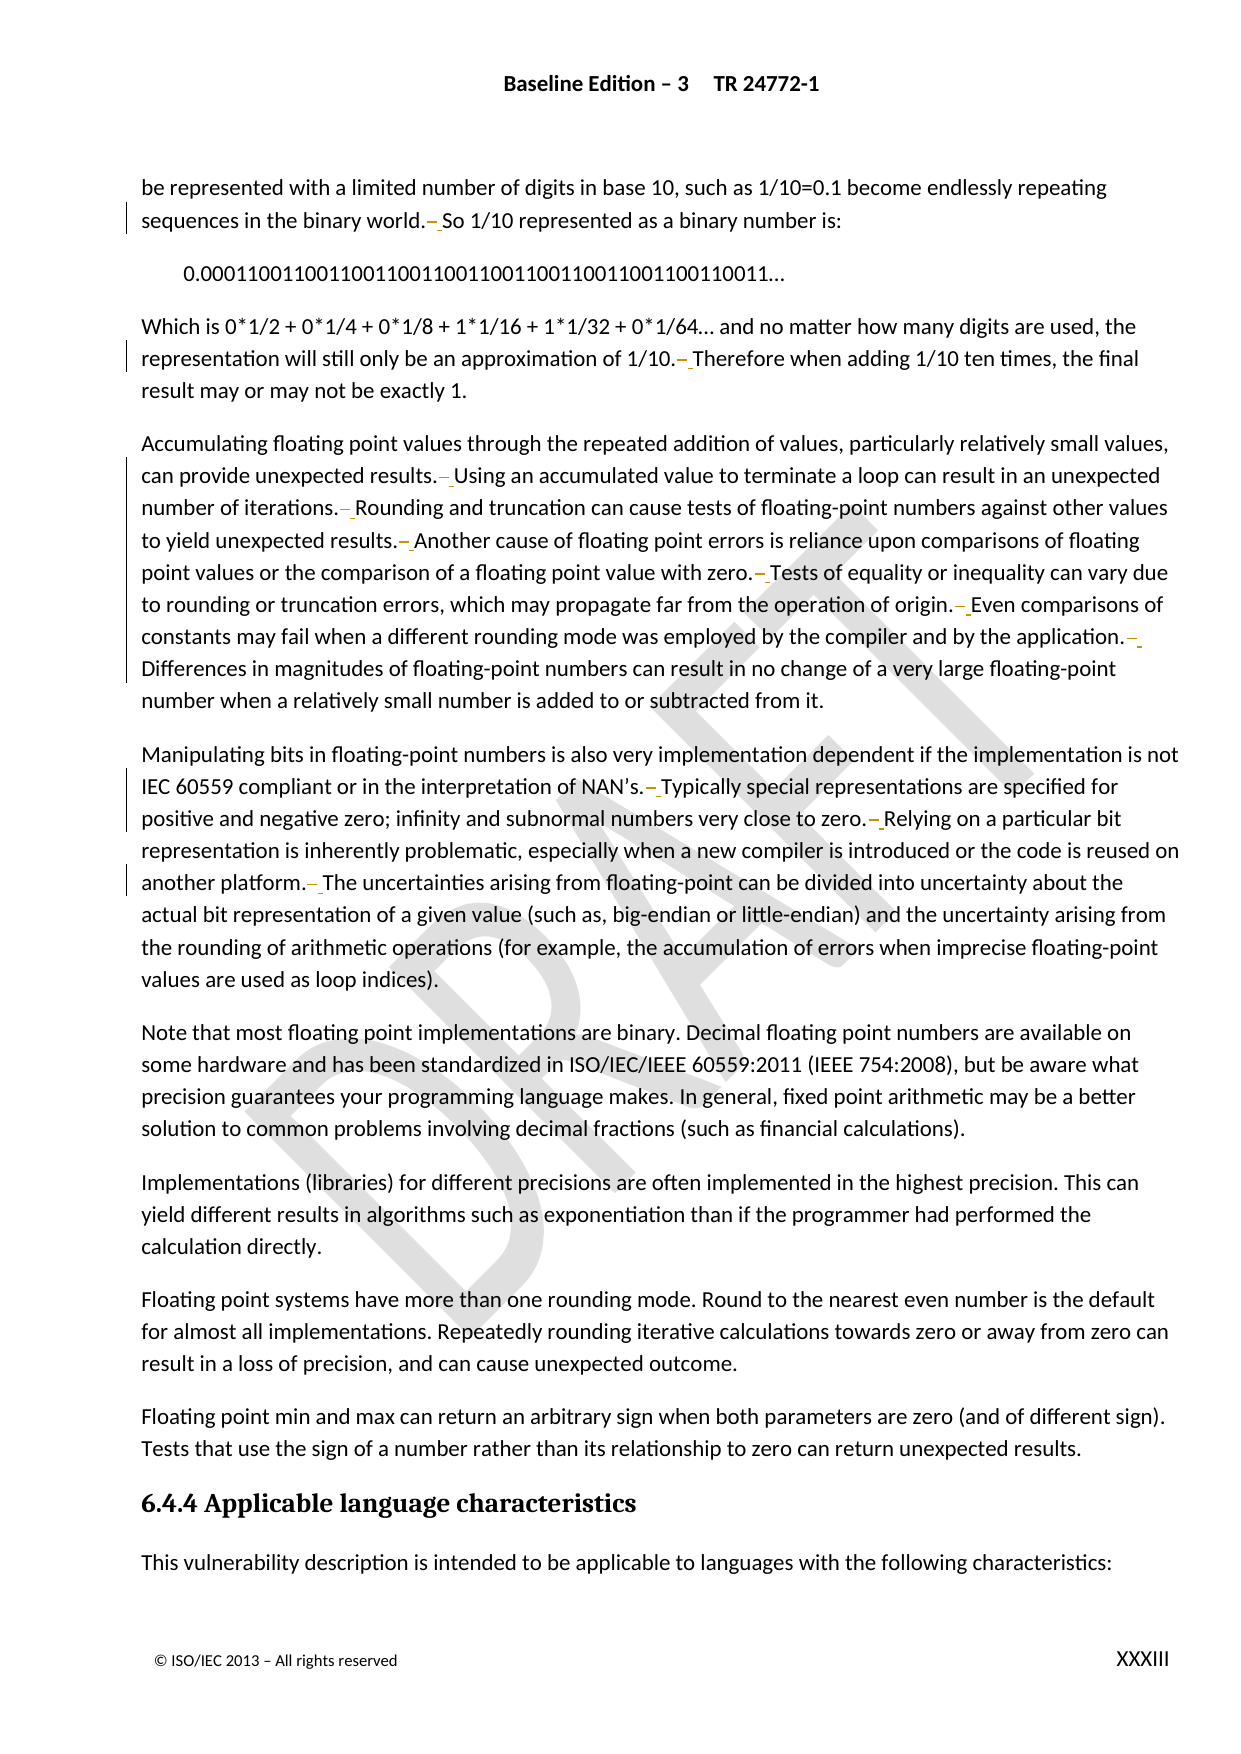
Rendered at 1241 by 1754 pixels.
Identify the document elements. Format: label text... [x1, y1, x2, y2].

text 0.0001100110011001100110011001100110011001100110011… [183, 259, 1182, 287]
text This vulnerability description is intended to be applicable to languages with the following characteristics: [141, 1548, 1182, 1576]
text Floating point systems have more than one rounding mode. Round to the nearest even number is the default for almost all implementations. Repeatedly rounding iterative calculations towards zero or away from zero can result in a loss of precision, and can cause unexpected outcome. [141, 1285, 1182, 1377]
text Which is 0*1/2 + 0*1/4 + 0*1/8 + 1*1/16 + 1*1/32 + 0*1/64… and no matter how many digits are used, the representation will still only be an approximation of 1/10.Therefore when adding 1/10 ten times, the final result may or may not be exactly 1. [141, 312, 1182, 404]
text Implementations (libraries) for different precisions are often implemented in the highest precision. This can yield different results in algorithms such as exponentiation than if the programmer had performed the calculation directly. [141, 1168, 1182, 1260]
text Note that most floating point implementations are binary. Decimal floating point numbers are available on some hardware and has been standardized in ISO/IEC/IEEE 60559:2011 (IEEE 754:2008), but be aware what precision guarantees your programming language makes. In general, fixed point arithmetic may be a better solution to common problems involving decimal fractions (such as financial calculations). [141, 1018, 1182, 1143]
text Floating point min and max can return an arbitrary sign when both parameters are zero (and of different sign). Tests that use the sign of a number rather than its relationship to zero can return unexpected results. [141, 1402, 1182, 1463]
text Manipulating bits in floating-point numbers is also very implementation dependent if the implementation is not IEC 60559 compliant or in the interpretation of NAN’s.Typically special representations are specified for positive and negative zero; infinity and subnormal numbers very close to zero.Relying on a particular bit representation is inherently problematic, especially when a new compiler is introduced or the code is reused on another platform.The uncertainties arising from floating-point can be divided into uncertainty about the actual bit representation of a given value (such as, big-endian or little-endian) and the uncertainty arising from the rounding of arithmetic operations (for example, the accumulation of errors when imprecise floating-point values are used as loop indices). [141, 740, 1182, 993]
text Accumulating floating point values through the repeated addition of values, particularly relatively small values, can provide unexpected results.Using an accumulated value to terminate a loop can result in an unexpected number of iterations.Rounding and truncation can cause tests of floating-point numbers against other values to yield unexpected results.Another cause of floating point errors is reliance upon comparisons of floating point values or the comparison of a floating point value with zero.Tests of equality or inequality can vary due to rounding or truncation errors, which may propagate far from the operation of origin.Even comparisons of constants may fail when a different rounding mode was employed by the compiler and by the application.Differences in magnitudes of floating-point numbers can result in no change of a very large floating-point number when a relatively small number is added to or subtracted from it. [141, 429, 1182, 715]
subtitle 6.4.4 Applicable language characteristics [141, 1488, 1182, 1519]
